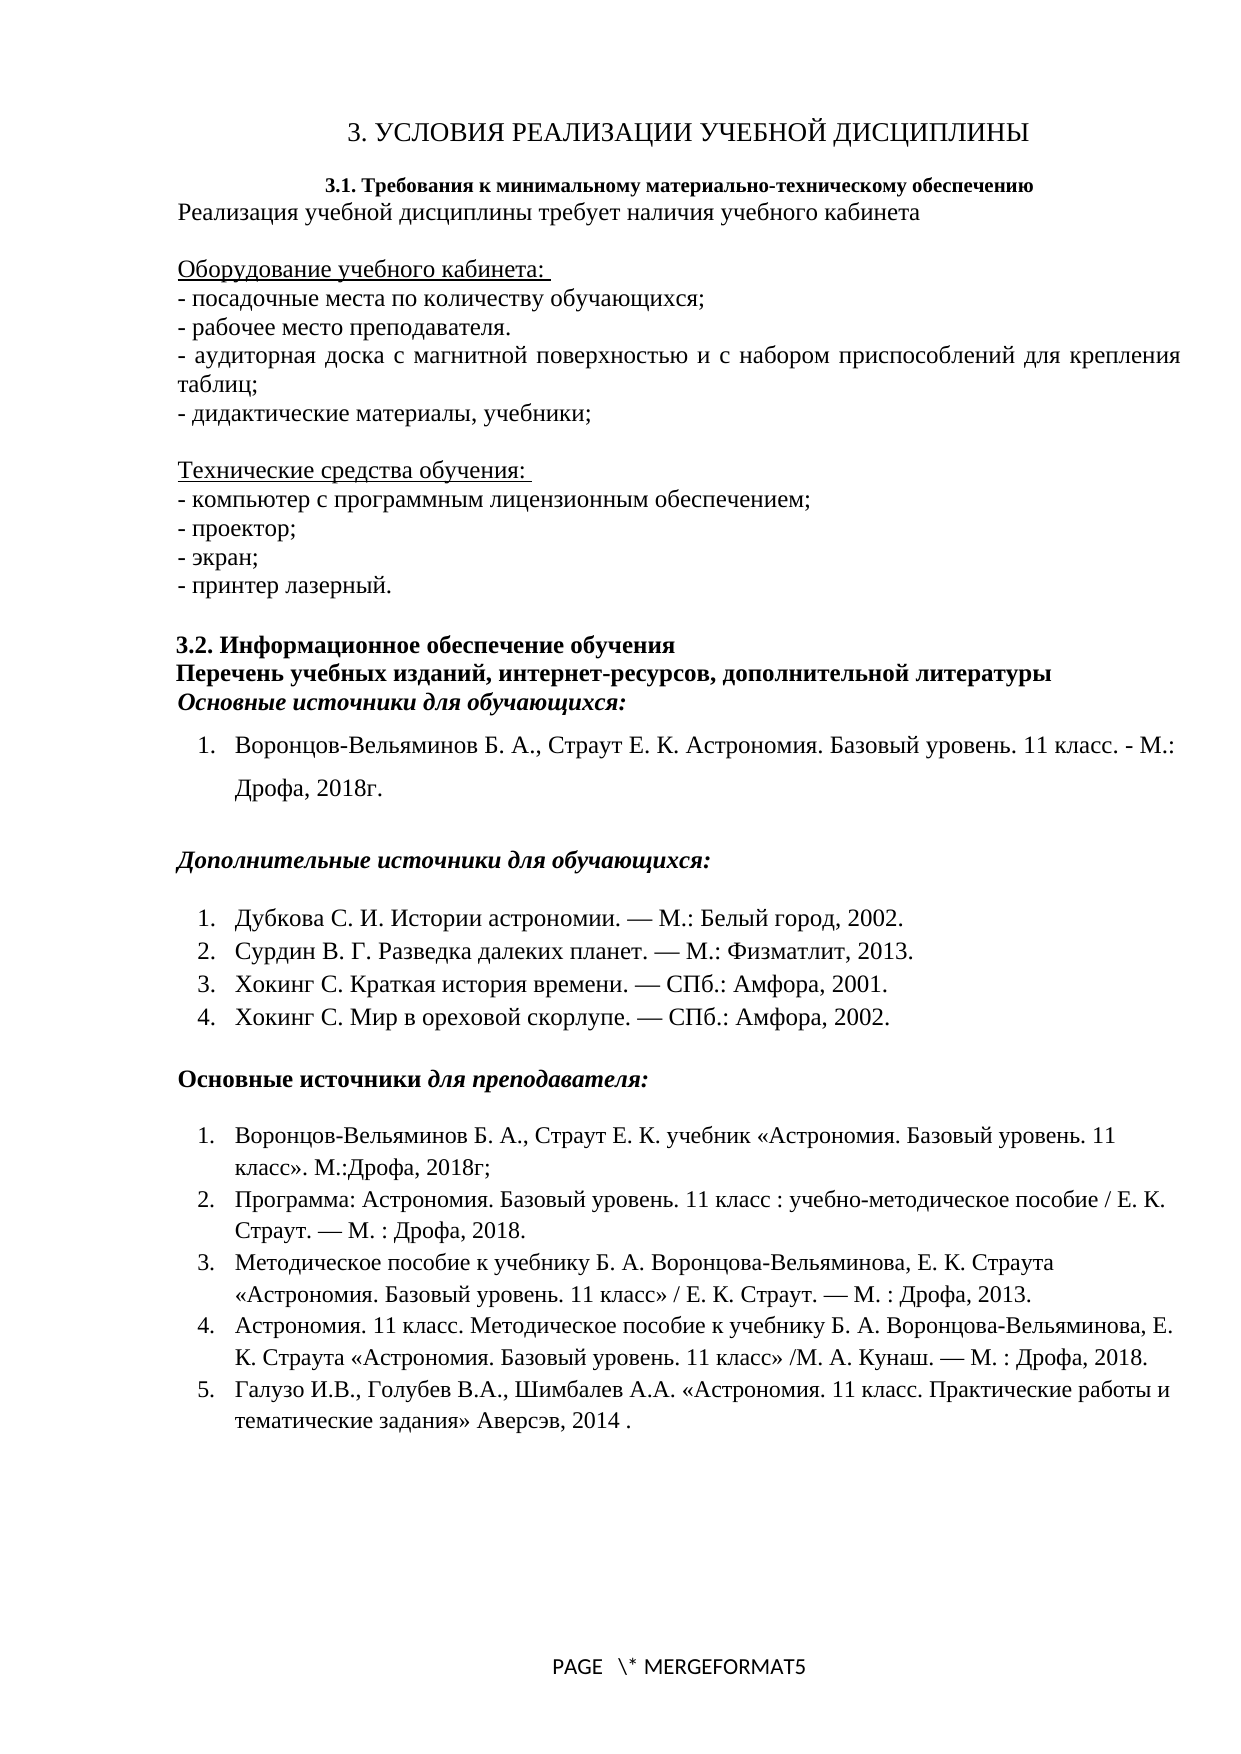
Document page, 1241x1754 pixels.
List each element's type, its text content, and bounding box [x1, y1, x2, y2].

text Технические средства обучения: [177, 456, 1181, 484]
text 3.1. Требования к минимальному материально-техническому обеспечению [177, 173, 1181, 197]
text - экран; [177, 542, 1181, 571]
list Хокинг С. Краткая история времени. — СПб.: Амфора, 2001. [197, 969, 1181, 998]
text - рабочее место преподавателя. [177, 312, 1181, 341]
text - принтер лазерный. [177, 571, 1181, 599]
text - компьютер с программным лицензионным обеспечением; [177, 484, 1181, 513]
text Оборудование учебного кабинета: [177, 254, 1181, 283]
subtitle 3. условия реализации УЧЕБНОЙ дисциплины [195, 118, 1181, 148]
list Программа: Астрономия. Базовый уровень. 11 класс : учебно-методическое пособие / Е. К. Страут. — М. : Дрофа, 2018. [197, 1184, 1181, 1244]
list Сурдин В. Г. Разведка далеких планет. — М.: Физматлит, 2013. [197, 936, 1181, 965]
list Дубкова С. И. Истории астрономии. — М.: Белый город, 2002. [197, 903, 1181, 932]
text - дидактические материалы, учебники; [177, 398, 1181, 427]
text Реализация учебной дисциплины требует наличия учебного кабинета [177, 197, 1181, 226]
text Основные источники для преподавателя: [177, 1064, 1181, 1092]
text Перечень учебных изданий, интернет-ресурсов, дополнительной литературы [176, 658, 1181, 687]
list Хокинг С. Мир в ореховой скорлупе. — СПб.: Амфора, 2002. [197, 1002, 1181, 1031]
list Астрономия. 11 класс. Методическое пособие к учебнику Б. А. Воронцова-Вельяминова, Е. К. Страута «Астрономия. Базовый уровень. 11 класс» /М. А. Кунаш. — М. : Дрофа, 2018. [197, 1311, 1181, 1371]
list Галузо И.В., Голубев В.А., Шимбалев А.А. «Астрономия. 11 класс. Практические работы и тематические задания» Аверсэв, 2014 . [197, 1374, 1181, 1434]
text Основные источники для обучающихся: [177, 687, 1181, 716]
text Дополнительные источники для обучающихся: [177, 845, 1181, 874]
text - посадочные места по количеству обучающихся; [177, 283, 1181, 312]
text - проектор; [177, 513, 1181, 542]
list Воронцов-Вельяминов Б. А., Страут Е. К. учебник «Астрономия. Базовый уровень. 11 класс». М.:Дрофа, 2018г; [197, 1121, 1181, 1181]
text - аудиторная доска с магнитной поверхностью и с набором приспособлений для крепления таблиц; [177, 341, 1181, 398]
list Воронцов-Вельяминов Б. А., Страут Е. К. Астрономия. Базовый уровень. 11 класс. - М.: Дрофа, 2018г. [197, 730, 1181, 802]
list Методическое пособие к учебнику Б. А. Воронцова-Вельяминова, Е. К. Страута «Астрономия. Базовый уровень. 11 класс» / Е. К. Страут. — М. : Дрофа, 2013. [197, 1248, 1181, 1307]
text 3.2. Информационное обеспечение обучения [176, 630, 1181, 658]
